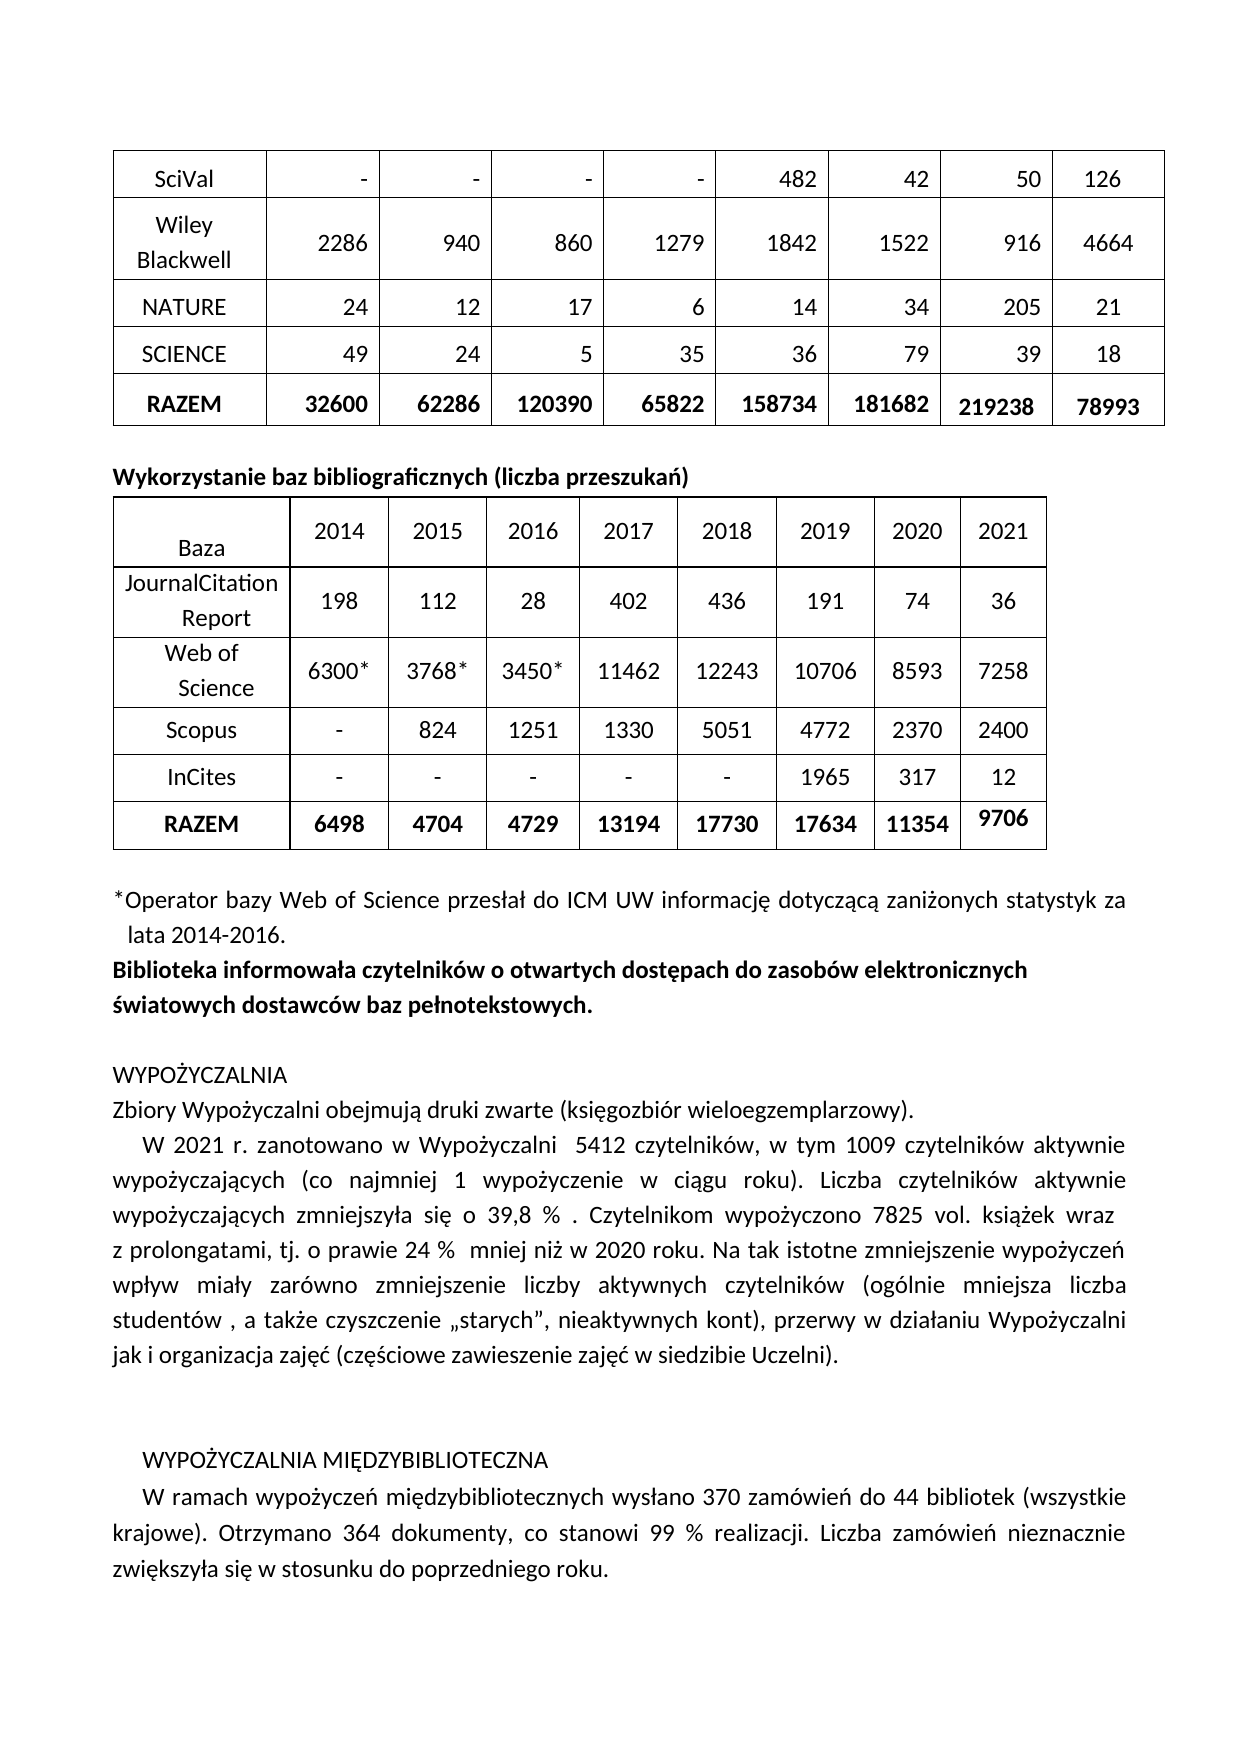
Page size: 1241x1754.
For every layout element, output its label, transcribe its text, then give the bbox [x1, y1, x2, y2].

table_cell InCites [114, 755, 289, 801]
table_cell 17730 [678, 802, 776, 848]
table_cell - [291, 755, 388, 801]
table_cell 12243 [678, 638, 776, 707]
table_cell 1251 [487, 708, 579, 754]
table_cell 4704 [389, 802, 486, 848]
table_cell 18 [1053, 327, 1164, 372]
table_cell NATURE [114, 280, 266, 326]
table_header 2014 [291, 498, 388, 566]
table_cell RAZEM [114, 802, 289, 848]
table_cell 2370 [875, 708, 960, 754]
text Wykorzystanie baz bibliograficznych (liczba przeszukań) [112, 461, 1128, 492]
table_cell 50 [941, 151, 1052, 197]
table_cell - [678, 755, 776, 801]
table_cell - [389, 755, 486, 801]
table_cell 1965 [777, 755, 874, 801]
table_cell 126 [1053, 151, 1164, 197]
table_header 2020 [875, 498, 960, 566]
table_cell 824 [389, 708, 486, 754]
table_cell - [380, 151, 491, 197]
table_cell 65822 [604, 374, 715, 425]
table_cell 34 [829, 280, 940, 326]
table_cell 74 [875, 568, 960, 637]
table_cell 5051 [678, 708, 776, 754]
table_cell 191 [777, 568, 874, 637]
table_cell 24 [380, 327, 491, 372]
table_cell 12 [961, 755, 1046, 801]
table_cell 28 [487, 568, 579, 637]
table_cell 32600 [267, 374, 379, 425]
table_cell 49 [267, 327, 379, 372]
table_cell 6498 [291, 802, 388, 848]
table_cell 36 [961, 568, 1046, 637]
table_cell - [487, 755, 579, 801]
table_cell - [492, 151, 603, 197]
table_cell 3768* [389, 638, 486, 707]
table_cell 158734 [716, 374, 828, 425]
table_cell 8593 [875, 638, 960, 707]
table_cell 42 [829, 151, 940, 197]
table_cell 219238 [941, 374, 1052, 425]
table_cell Scopus [114, 708, 289, 754]
table_cell SciVal [114, 151, 266, 197]
table_cell 4664 [1053, 198, 1164, 279]
table_cell 4729 [487, 802, 579, 848]
table_cell - [604, 151, 715, 197]
table_cell 181682 [829, 374, 940, 425]
table_cell 79 [829, 327, 940, 372]
table_cell 3450* [487, 638, 579, 707]
table_cell 36 [716, 327, 828, 372]
table_cell - [291, 708, 388, 754]
table_cell 860 [492, 198, 603, 279]
table_cell 11462 [580, 638, 677, 707]
table_header 2015 [389, 498, 486, 566]
table_cell 12 [380, 280, 491, 326]
table_cell 10706 [777, 638, 874, 707]
table_cell Web of Science [114, 638, 289, 707]
table_header 2016 [487, 498, 579, 566]
table_cell 39 [941, 327, 1052, 372]
table_cell 6300* [291, 638, 388, 707]
table_cell 6 [604, 280, 715, 326]
table_cell 205 [941, 280, 1052, 326]
text Biblioteka informowała czytelników o otwartych dostępach do zasobów elektronicznych światowych dostawców baz pełnotekstowych. [112, 954, 1128, 1020]
table_cell 35 [604, 327, 715, 372]
table_cell 9706 [961, 802, 1046, 848]
table_cell 14 [716, 280, 828, 326]
table_header 2019 [777, 498, 874, 566]
list *Operator bazy Web of Science przesłał do ICM UW informację dotyczącą zaniżonych statystyk za lata 2014-2016. [112, 884, 1128, 950]
table_header 2018 [678, 498, 776, 566]
table_header Baza [114, 498, 289, 566]
table_cell Wiley Blackwell [114, 198, 266, 279]
table_cell 402 [580, 568, 677, 637]
table_cell JournalCitation Report [114, 568, 289, 637]
table_cell 916 [941, 198, 1052, 279]
table_cell 21 [1053, 280, 1164, 326]
table_cell - [267, 151, 379, 197]
table_cell 1842 [716, 198, 828, 279]
text WYPOŻYCZALNIA MIĘDZYBIBLIOTECZNA [112, 1444, 1128, 1476]
table_cell 13194 [580, 802, 677, 848]
table_cell 17 [492, 280, 603, 326]
table_cell 4772 [777, 708, 874, 754]
table_cell 1330 [580, 708, 677, 754]
table_cell 436 [678, 568, 776, 637]
table_cell 482 [716, 151, 828, 197]
text W ramach wypożyczeń międzybibliotecznych wysłano 370 zamówień do 44 bibliotek (wszystkie krajowe). Otrzymano 364 dokumenty, co stanowi 99 % realizacji. Liczba zamówień nieznacznie zwiększyła się w stosunku do poprzedniego roku. [112, 1481, 1128, 1585]
table_cell 1522 [829, 198, 940, 279]
table_cell 5 [492, 327, 603, 372]
table_cell 112 [389, 568, 486, 637]
table_cell 7258 [961, 638, 1046, 707]
table_cell 198 [291, 568, 388, 637]
table_cell 78993 [1053, 374, 1164, 425]
table_cell 2400 [961, 708, 1046, 754]
table_cell SCIENCE [114, 327, 266, 372]
text WYPOŻYCZALNIA [112, 1059, 1128, 1090]
table_cell 24 [267, 280, 379, 326]
table_header 2021 [961, 498, 1046, 566]
table_cell 940 [380, 198, 491, 279]
table_header 2017 [580, 498, 677, 566]
table_cell RAZEM [114, 374, 266, 425]
table_cell 2286 [267, 198, 379, 279]
text W 2021 r. zanotowano w Wypożyczalni 5412 czytelników, w tym 1009 czytelników aktywnie wypożyczających (co najmniej 1 wypożyczenie w ciągu roku). Liczba czytelników aktywnie wypożyczających zmniejszyła się o 39,8 % . Czytelnikom wypożyczono 7825 vol. książek wraz z prolongatami, tj. o prawie 24 % mniej niż w 2020 roku. Na tak istotne zmniejszenie wypożyczeń wpływ miały zarówno zmniejszenie liczby aktywnych czytelników (ogólnie mniejsza liczba studentów , a także czyszczenie „starych”, nieaktywnych kont), przerwy w działaniu Wypożyczalni jak i organizacja zajęć (częściowe zawieszenie zajęć w siedzibie Uczelni). [112, 1129, 1128, 1370]
table_cell 1279 [604, 198, 715, 279]
text Zbiory Wypożyczalni obejmują druki zwarte (księgozbiór wieloegzemplarzowy). [112, 1094, 1128, 1125]
table_cell 11354 [875, 802, 960, 848]
table_cell 17634 [777, 802, 874, 848]
table_cell 120390 [492, 374, 603, 425]
table_cell 62286 [380, 374, 491, 425]
table_cell - [580, 755, 677, 801]
table_cell 317 [875, 755, 960, 801]
